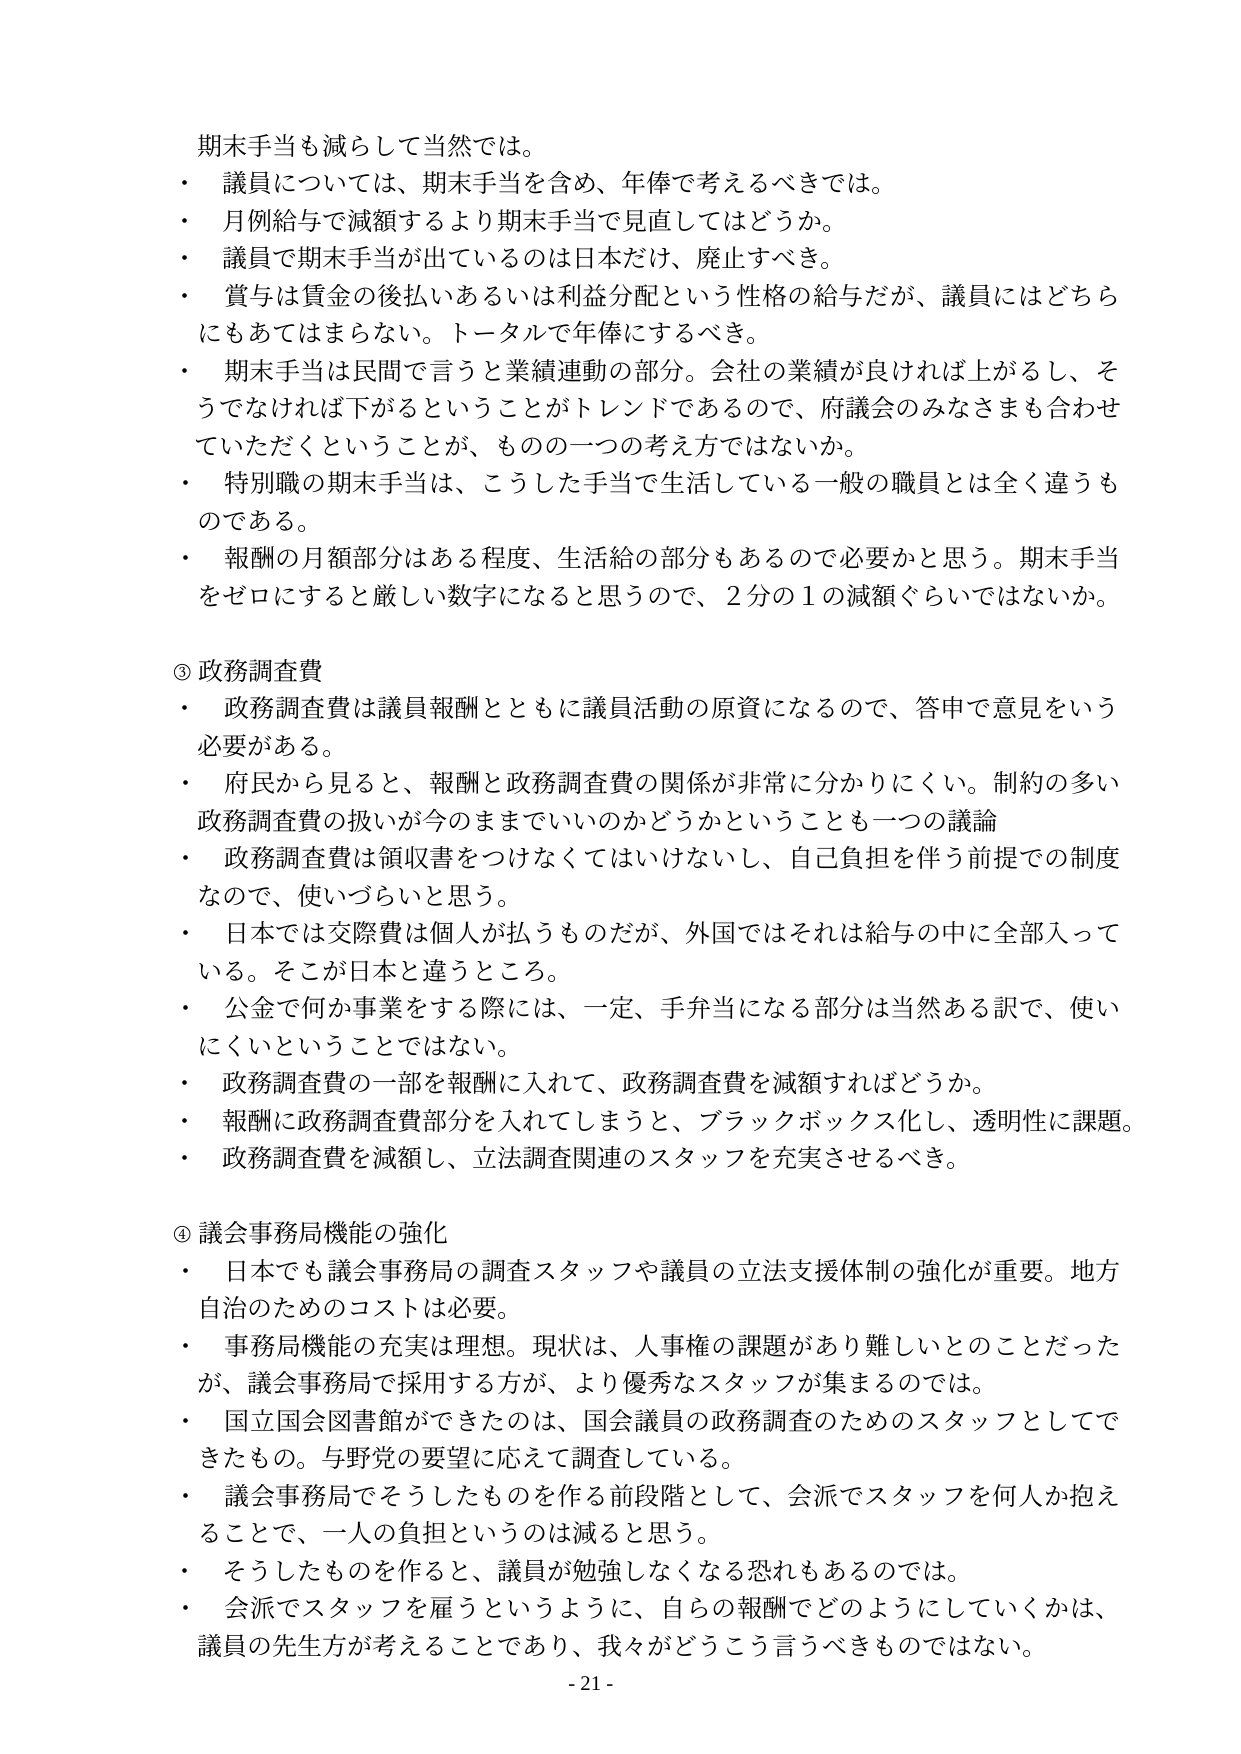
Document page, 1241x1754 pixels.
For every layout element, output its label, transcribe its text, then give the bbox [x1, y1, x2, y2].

text ・ 公金で何か事業をする際には、一定、手弁当になる部分は当然ある訳で、使いにくいということではない。 [148, 988, 1122, 1063]
text ・ 政務調査費を減額し、立法調査関連のスタッフを充実させるべき。 [173, 1138, 1122, 1176]
text ・ 国立国会図書館ができたのは、国会議員の政務調査のためのスタッフとしてできたもの。与野党の要望に応えて調査している。 [148, 1401, 1122, 1476]
text ・ そうしたものを作ると、議員が勉強しなくなる恐れもあるのでは。 [148, 1551, 1122, 1588]
text ・ 議員については、期末手当を含め、年俸で考えるべきでは。 [173, 163, 1122, 201]
text ・ 事務局機能の充実は理想。現状は、人事権の課題があり難しいとのことだったが、議会事務局で採用する方が、より優秀なスタッフが集まるのでは。 [148, 1326, 1122, 1401]
text ・ 議員で期末手当が出ているのは日本だけ、廃止すべき。 [173, 238, 1122, 276]
text ・ 賞与は賃金の後払いあるいは利益分配という性格の給与だが、議員にはどちらにもあてはまらない。トータルで年俸にするべき。 [173, 276, 1122, 351]
text ・ 会派でスタッフを雇うというように、自らの報酬でどのようにしていくかは、議員の先生方が考えることであり、我々がどうこう言うべきものではない。 [148, 1588, 1122, 1663]
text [148, 126, 1122, 163]
text ・ 報酬の月額部分はある程度、生活給の部分もあるので必要かと思う。期末手当をゼロにすると厳しい数字になると思うので、２分の１の減額ぐらいではないか。 [148, 538, 1122, 613]
text ・ 政務調査費は領収書をつけなくてはいけないし、自己負担を伴う前提での制度なので、使いづらいと思う。 [148, 838, 1122, 913]
text ・ 期末手当は民間で言うと業績連動の部分。会社の業績が良ければ上がるし、そうでなければ下がるということがトレンドであるので、府議会のみなさまも合わせていただくということが、ものの一つの考え方ではないか。 [173, 351, 1122, 463]
text ・ 日本でも議会事務局の調査スタッフや議員の立法支援体制の強化が重要。地方自治のためのコストは必要。 [148, 1251, 1122, 1326]
text ・ 報酬に政務調査費部分を入れてしまうと、ブラックボックス化し、透明性に課題。 [148, 1101, 1122, 1138]
text ・ 日本では交際費は個人が払うものだが、外国ではそれは給与の中に全部入っている。そこが日本と違うところ。 [148, 913, 1122, 988]
text ・ 政務調査費の一部を報酬に入れて、政務調査費を減額すればどうか。 [173, 1063, 1122, 1101]
text ③ 政務調査費 [148, 651, 1122, 688]
text ④ 議会事務局機能の強化 [148, 1213, 1122, 1251]
text ・ 府民から見ると、報酬と政務調査費の関係が非常に分かりにくい。制約の多い政務調査費の扱いが今のままでいいのかどうかということも一つの議論 [148, 763, 1122, 838]
text ・ 月例給与で減額するより期末手当で見直してはどうか。 [173, 201, 1122, 238]
text ・ 政務調査費は議員報酬とともに議員活動の原資になるので、答申で意見をいう必要がある。 [173, 688, 1122, 763]
text ・ 議会事務局でそうしたものを作る前段階として、会派でスタッフを何人か抱えることで、一人の負担というのは減ると思う。 [148, 1476, 1122, 1551]
text ・ 特別職の期末手当は、こうした手当で生活している一般の職員とは全く違うものである。 [148, 463, 1122, 538]
